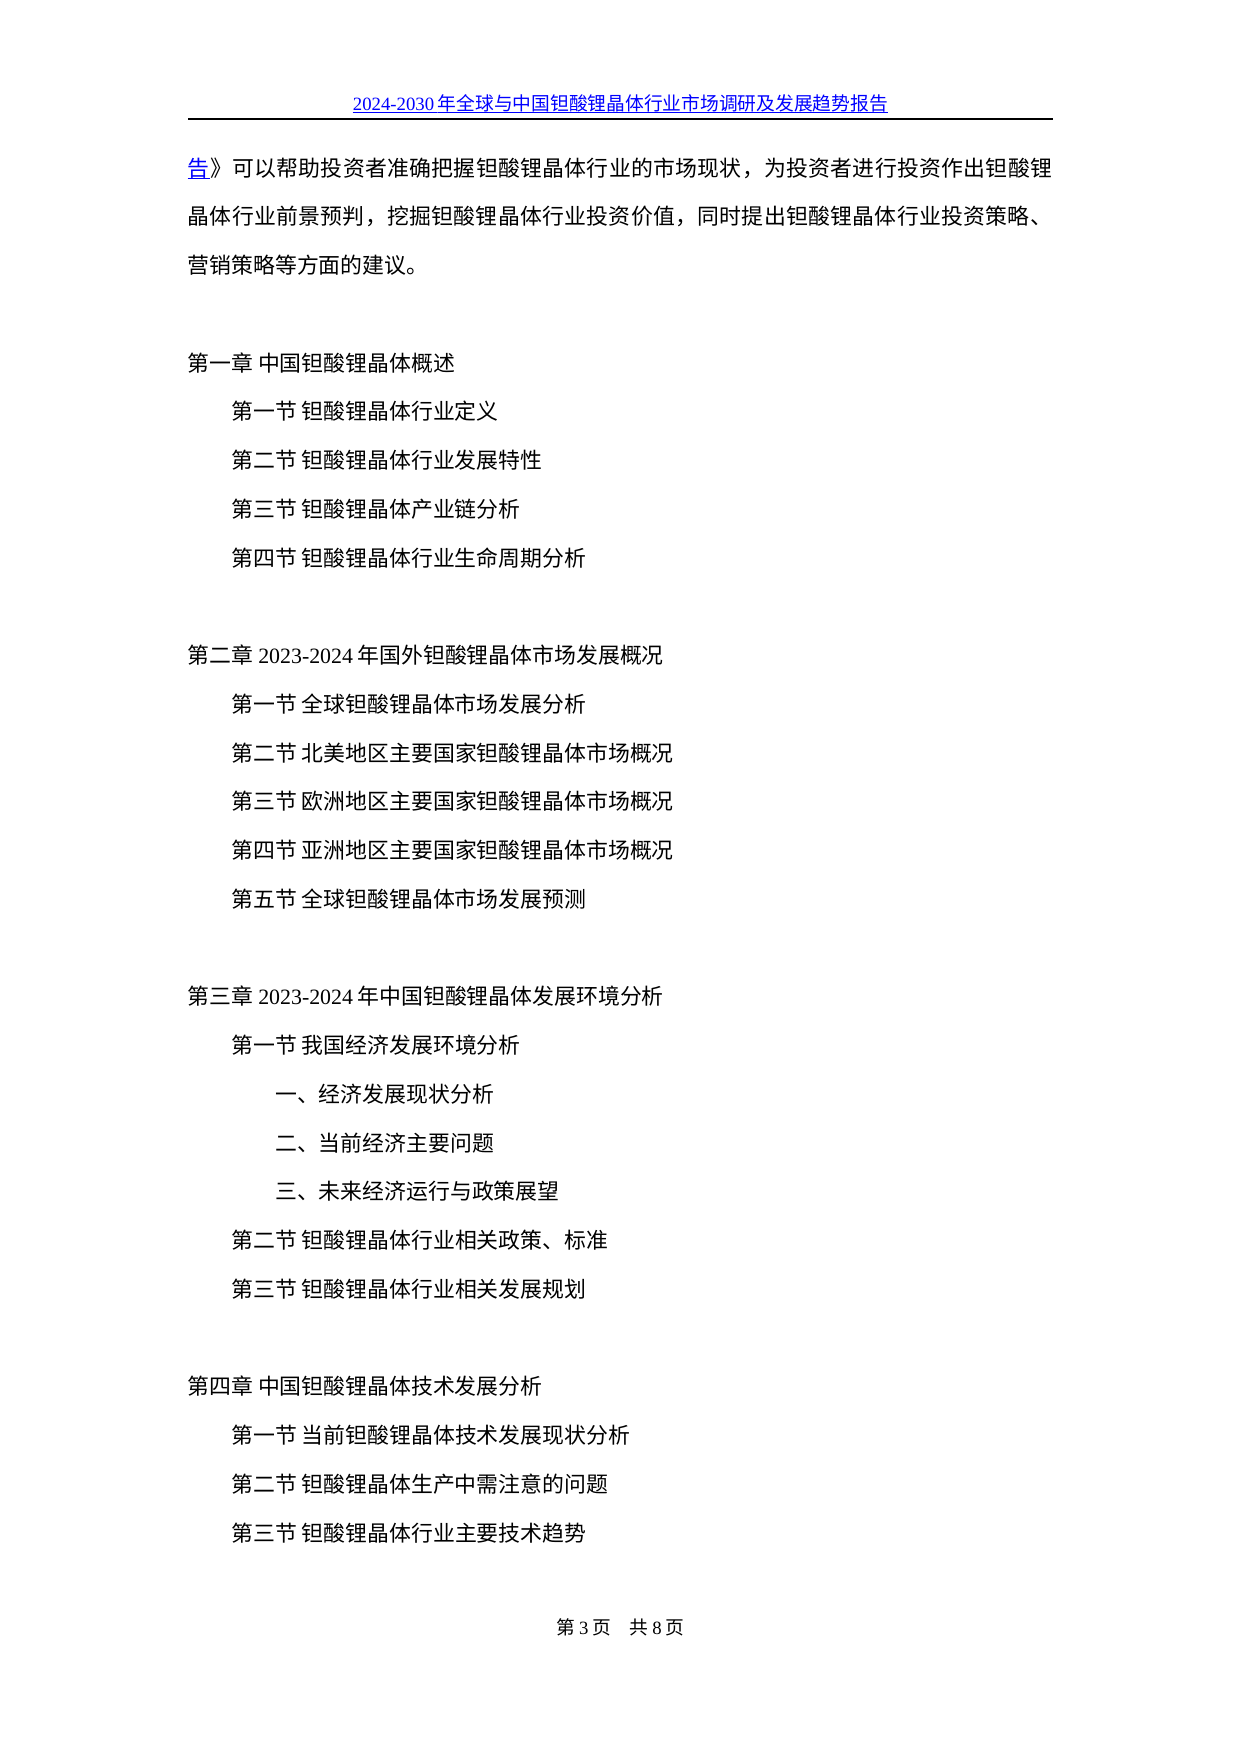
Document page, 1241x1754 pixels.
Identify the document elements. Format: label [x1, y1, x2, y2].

text [187, 150, 1053, 1548]
